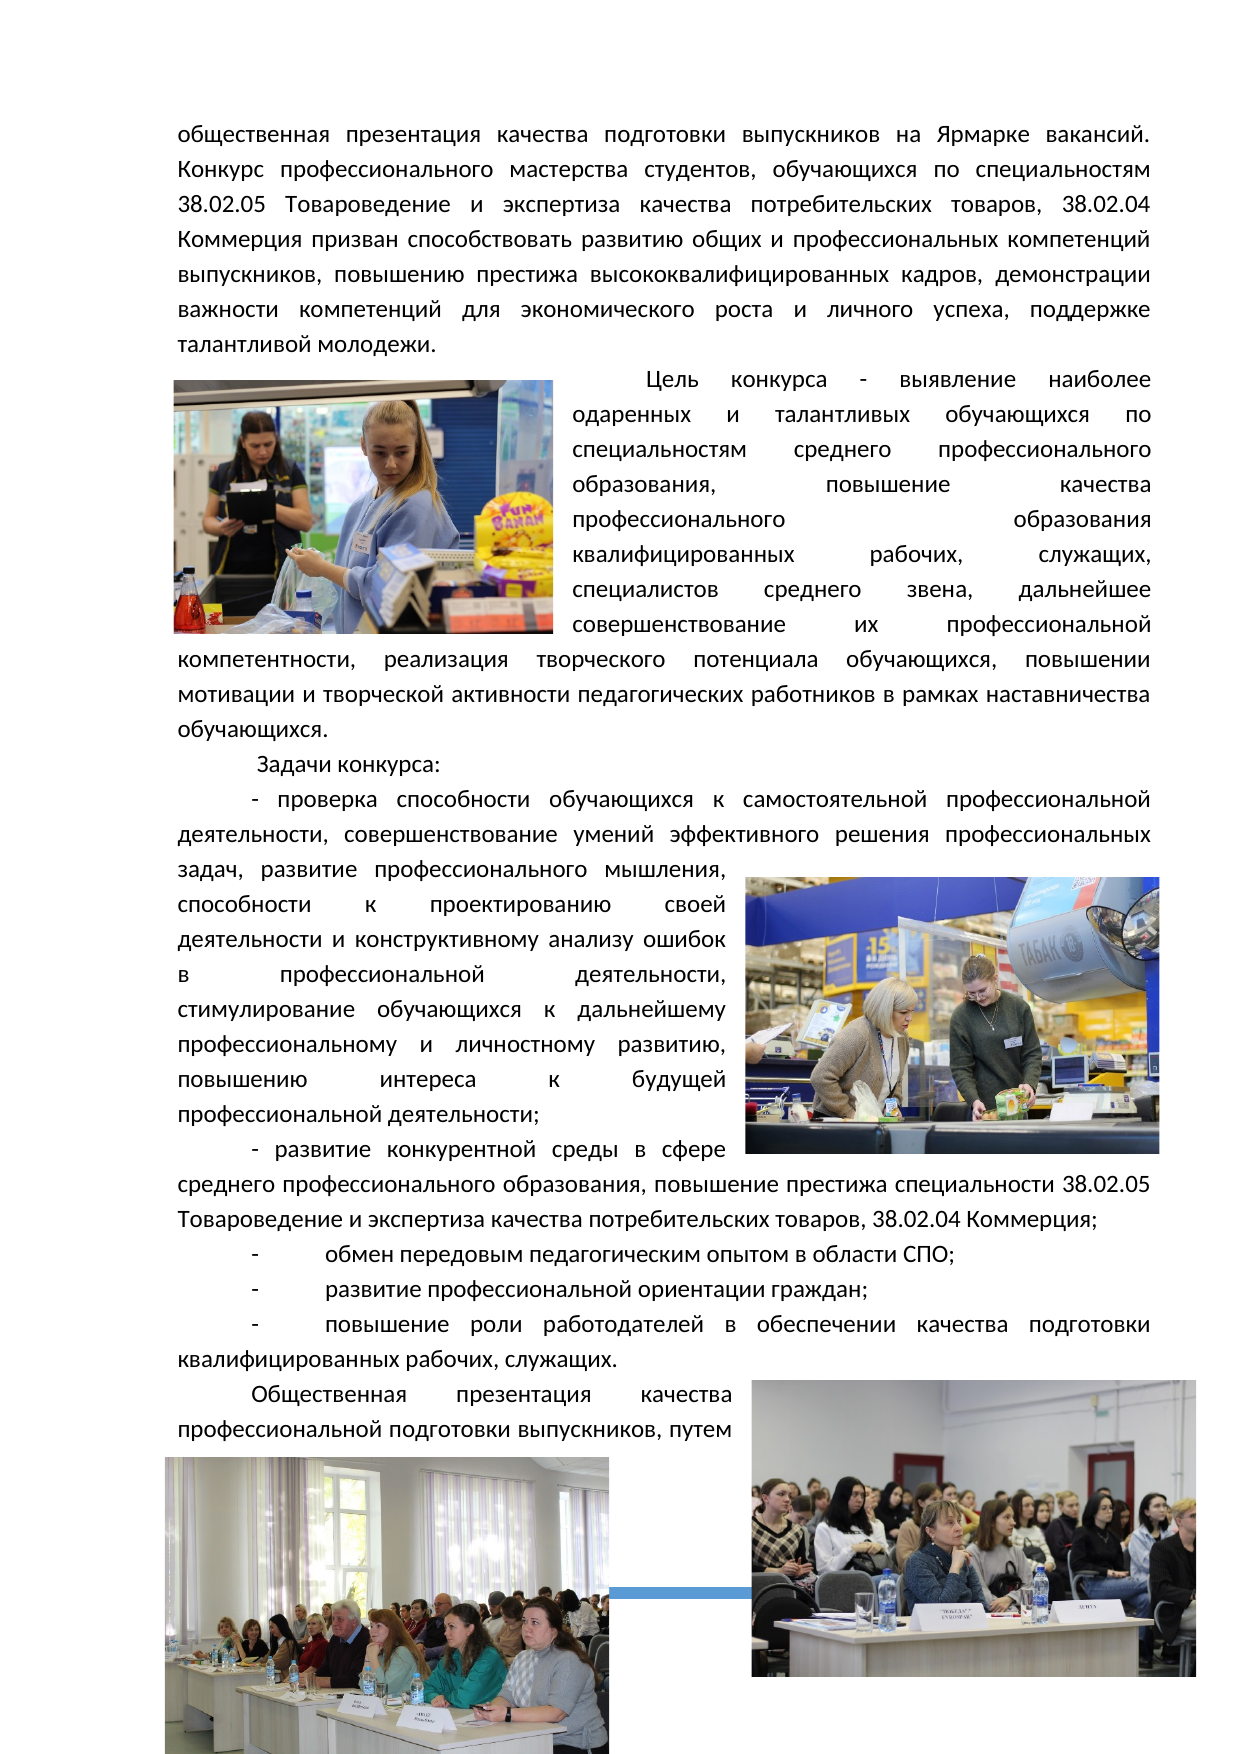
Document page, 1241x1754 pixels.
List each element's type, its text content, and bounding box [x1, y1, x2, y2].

text - развитие конкурентной среды в сфере среднего профессионального образования, повышение престижа специальности 38.02.05 Товароведение и экспертиза качества потребительских товаров, 38.02.04 Коммерция; [177, 1133, 1152, 1234]
picture [751, 1380, 1197, 1677]
text - развитие профессиональной ориентации граждан; [177, 1273, 1152, 1304]
text - обмен передовым педагогическим опытом в области СПО; [177, 1238, 1152, 1269]
text Задачи конкурса: [177, 748, 1152, 779]
picture [173, 380, 554, 634]
picture [745, 877, 1160, 1154]
picture [164, 1457, 610, 1754]
text - повышение роли работодателей в обеспечении качества подготовки квалифицированных рабочих, служащих. [177, 1308, 1152, 1374]
